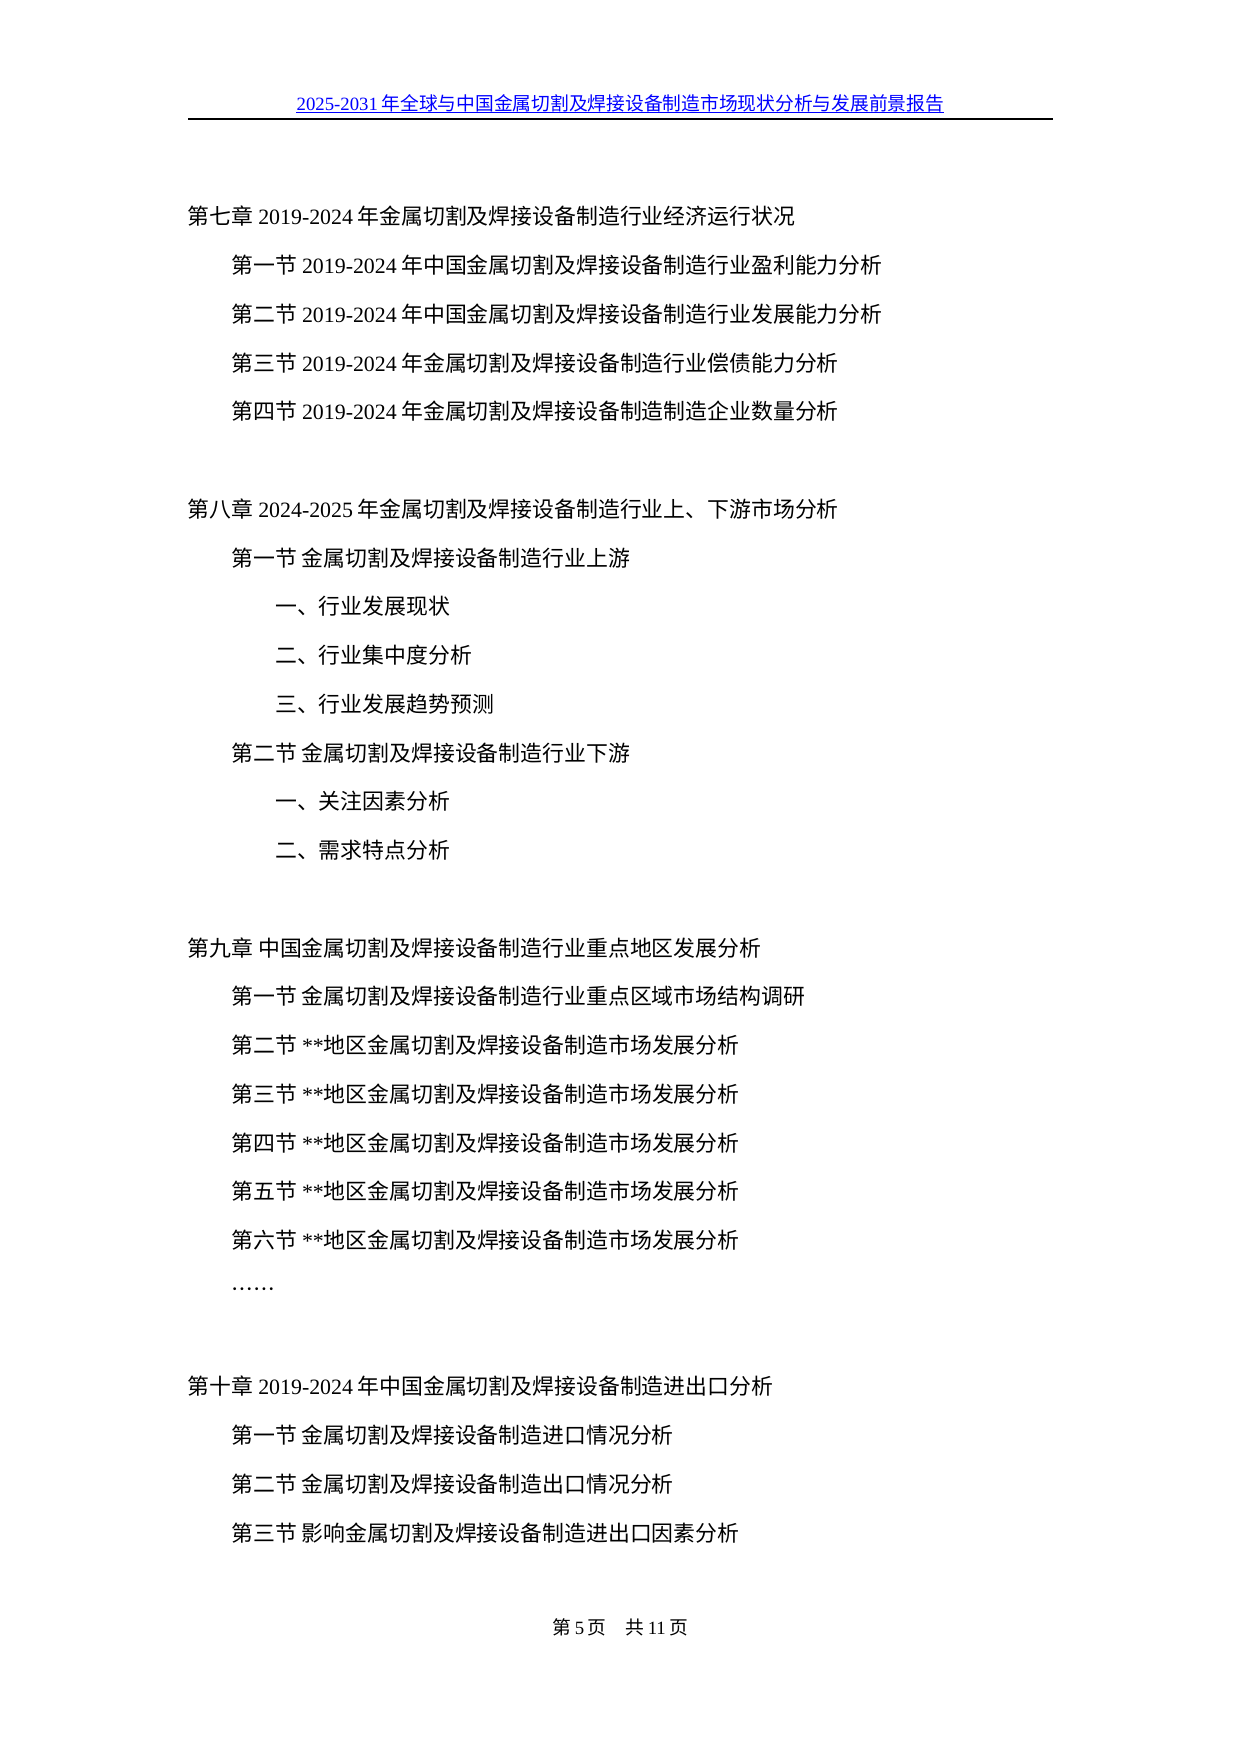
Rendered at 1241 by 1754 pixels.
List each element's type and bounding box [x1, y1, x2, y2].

text [187, 150, 1053, 1548]
